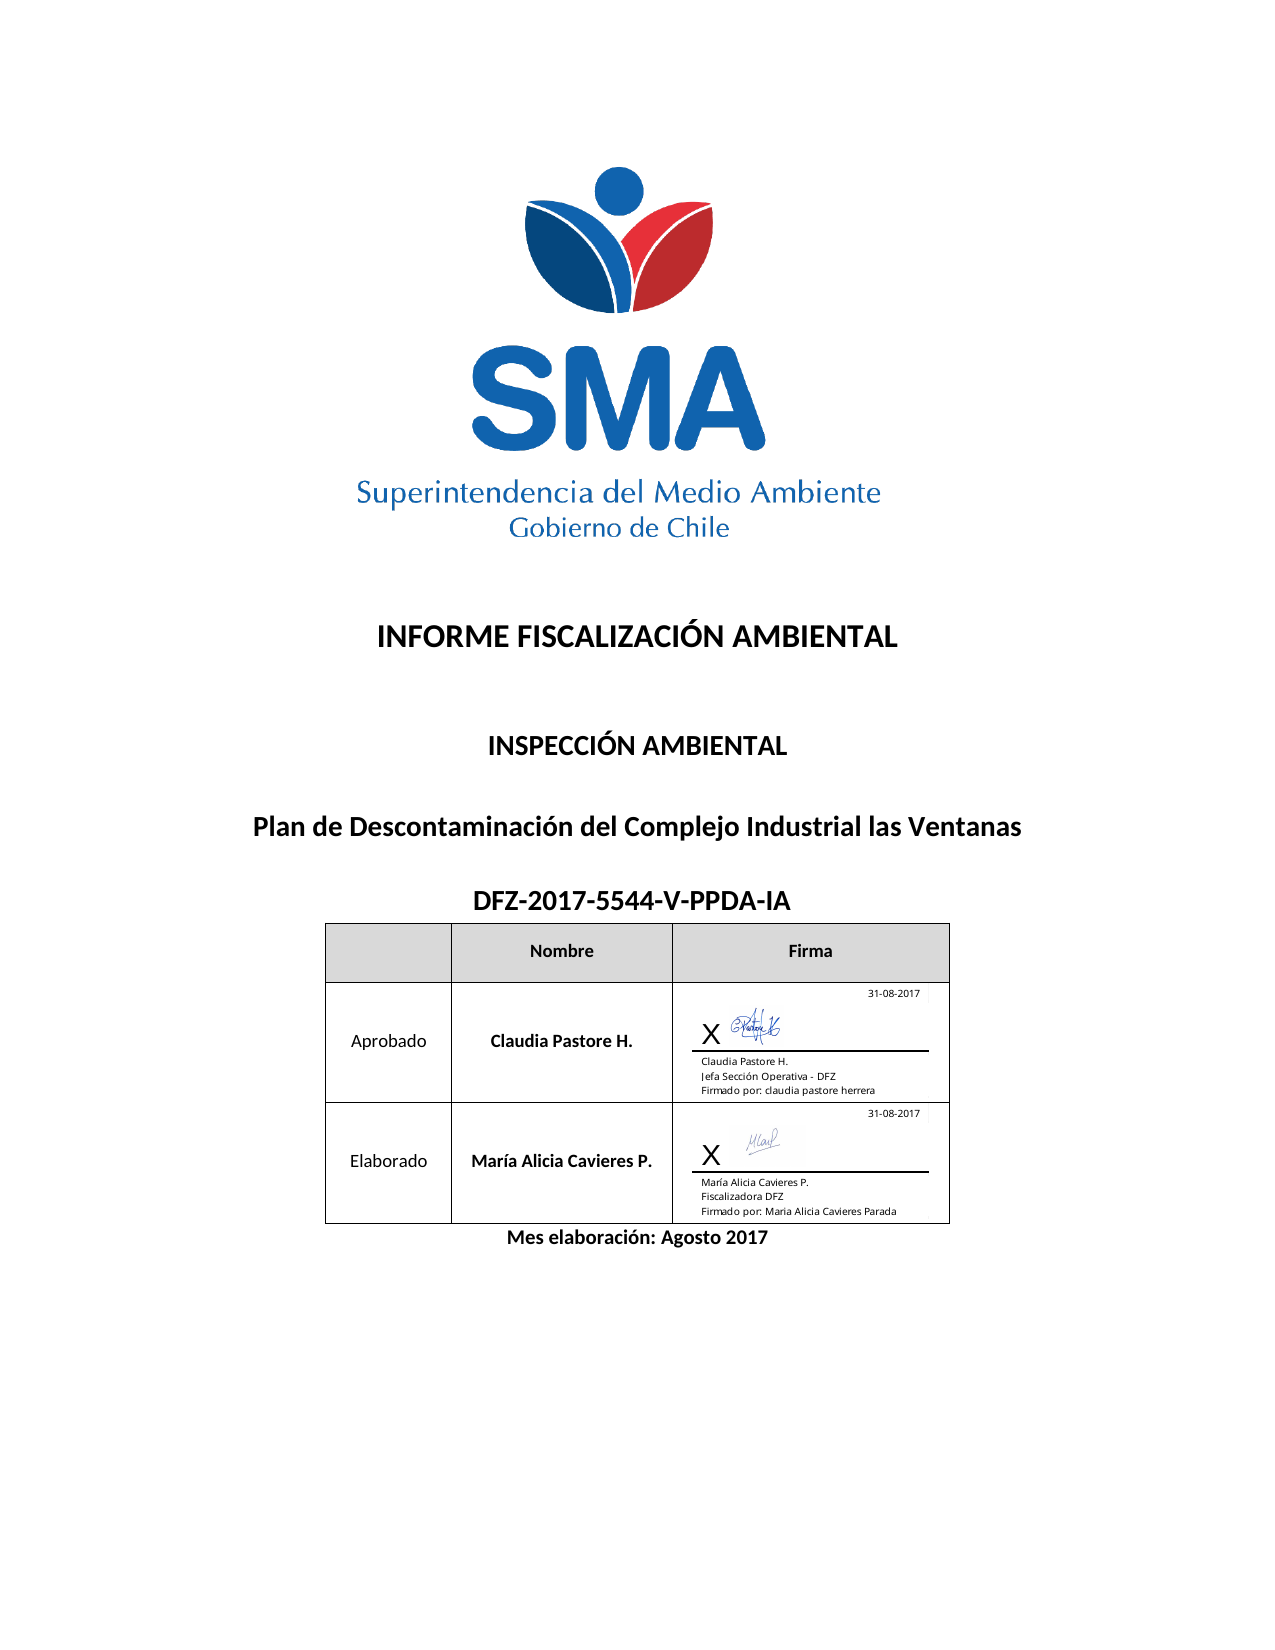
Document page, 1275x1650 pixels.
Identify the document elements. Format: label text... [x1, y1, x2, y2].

table_cell María Alicia Cavieres P. [452, 1103, 672, 1223]
table_cell Aprobado [326, 983, 451, 1102]
text INSPECCIÓN AMBIENTAL [118, 727, 1157, 762]
table_cell [673, 983, 949, 1102]
table_header Firma [673, 924, 949, 982]
text Mes elaboración: Agosto 2017 [118, 1224, 1157, 1249]
text DFZ-2017-5544-V-PPDA-IA [354, 882, 1157, 917]
text Plan de Descontaminación del Complejo Industrial las Ventanas [118, 808, 1157, 844]
table_cell Claudia Pastore H. [452, 983, 672, 1102]
table_cell [673, 1103, 949, 1223]
picture [350, 157, 886, 542]
table_cell Elaborado [326, 1103, 451, 1223]
table_header Nombre [452, 924, 672, 982]
table_header [326, 924, 451, 982]
text INFORME FISCALIZACIÓN AMBIENTAL [118, 616, 1157, 656]
